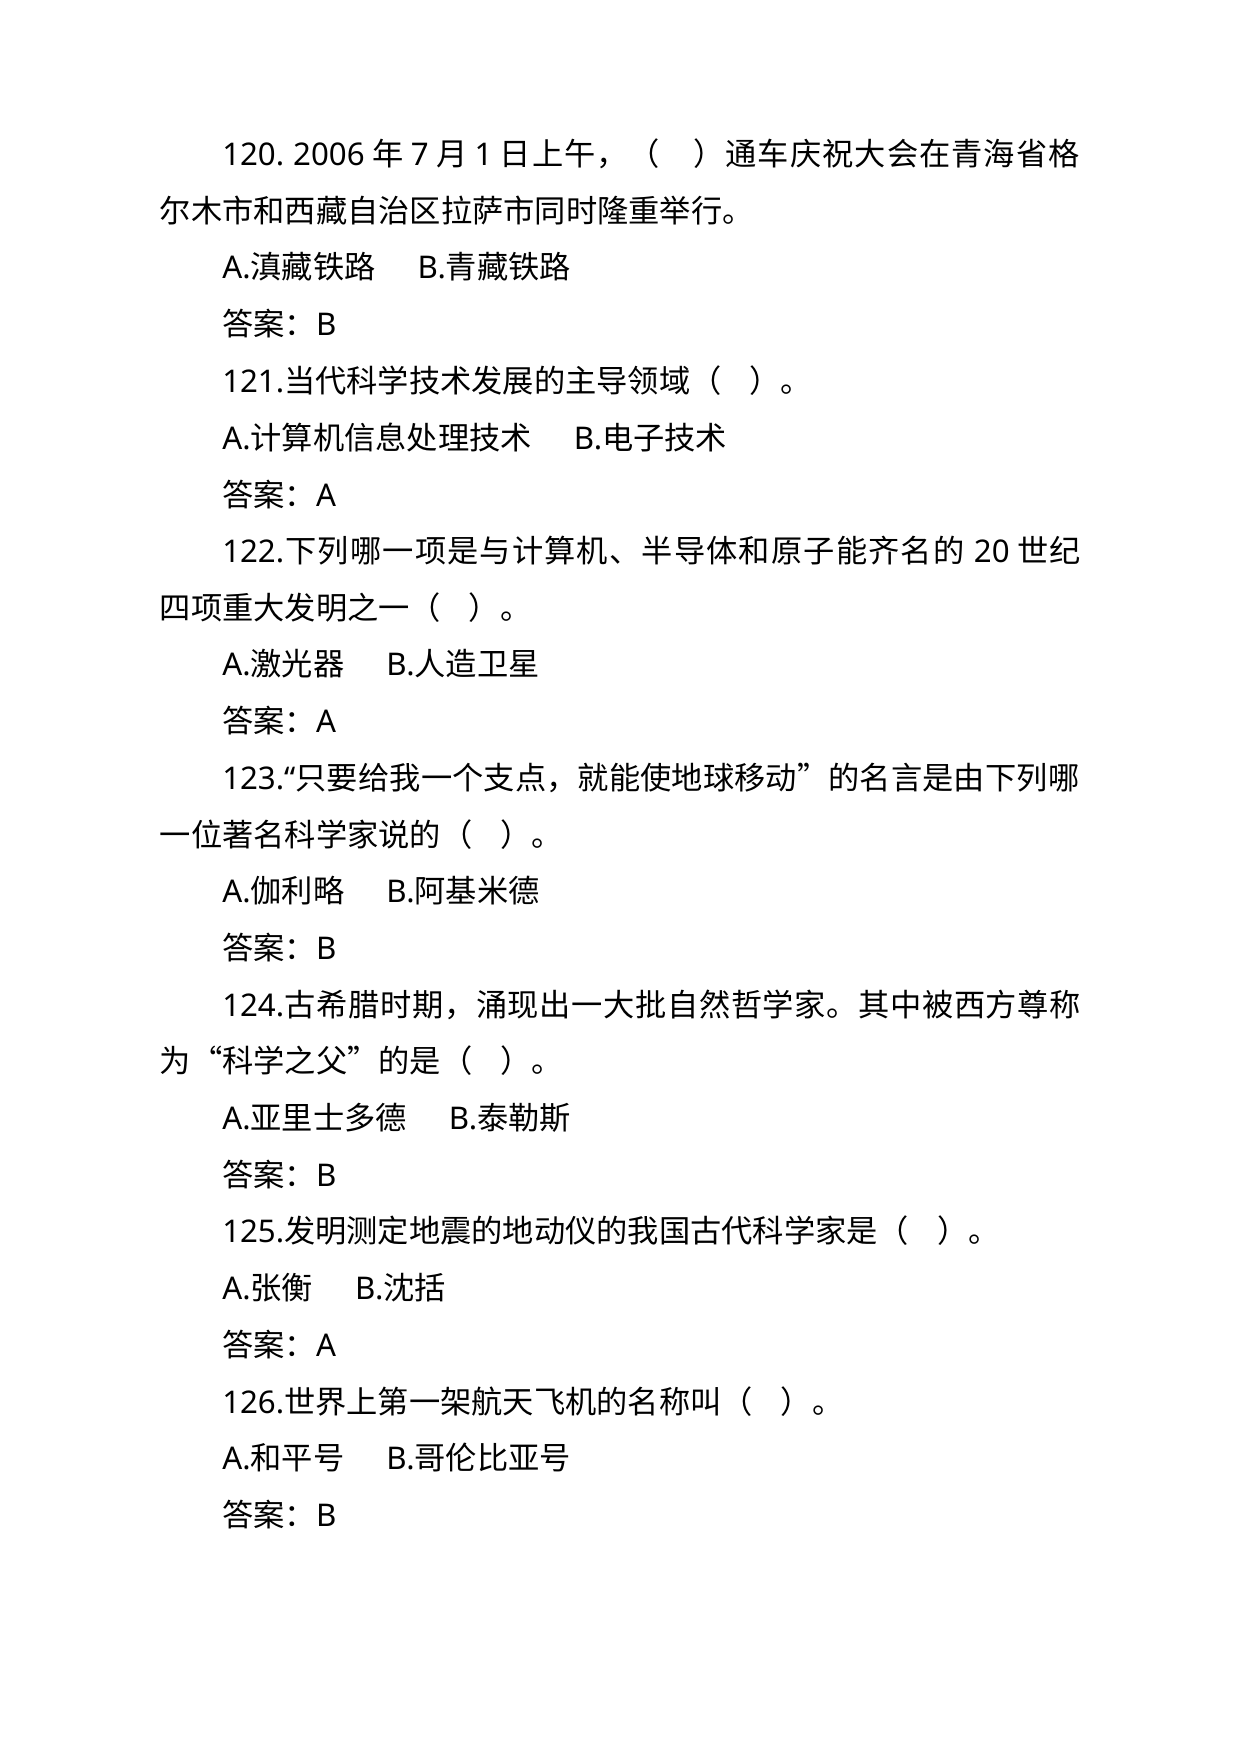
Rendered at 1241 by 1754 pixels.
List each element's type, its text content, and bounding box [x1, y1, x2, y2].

text 答案：B [159, 1490, 1081, 1536]
text 答案：B [159, 1150, 1081, 1195]
text A.计算机信息处理技术 B.电子技术 [159, 413, 1081, 458]
text 答案：A [159, 1320, 1081, 1365]
text 126.世界上第一架航天飞机的名称叫（ ）。 [159, 1377, 1081, 1422]
text 答案：A [159, 696, 1081, 742]
text A.亚里士多德 B.泰勒斯 [159, 1093, 1081, 1138]
text 120. 2006年7月1日上午，（ ）通车庆祝大会在青海省格尔木市和西藏自治区拉萨市同时隆重举行。 [159, 129, 1081, 231]
text A.滇藏铁路 B.青藏铁路 [159, 243, 1081, 288]
text 123.“只要给我一个支点，就能使地球移动”的名言是由下列哪一位著名科学家说的（ ）。 [159, 753, 1081, 855]
text A.激光器 B.人造卫星 [159, 639, 1081, 685]
text A.和平号 B.哥伦比亚号 [159, 1433, 1081, 1479]
text 答案：A [159, 470, 1081, 515]
text A.伽利略 B.阿基米德 [159, 866, 1081, 912]
text 124.古希腊时期，涌现出一大批自然哲学家。其中被西方尊称为“科学之父”的是（ ）。 [159, 980, 1081, 1082]
text 125.发明测定地震的地动仪的我国古代科学家是（ ）。 [159, 1206, 1081, 1252]
text 答案：B [159, 299, 1081, 345]
text 121.当代科学技术发展的主导领域（ ）。 [159, 356, 1081, 402]
text 122.下列哪一项是与计算机、半导体和原子能齐名的20世纪四项重大发明之一（ ）。 [159, 526, 1081, 628]
text A.张衡 B.沈括 [159, 1263, 1081, 1309]
text 答案：B [159, 923, 1081, 968]
